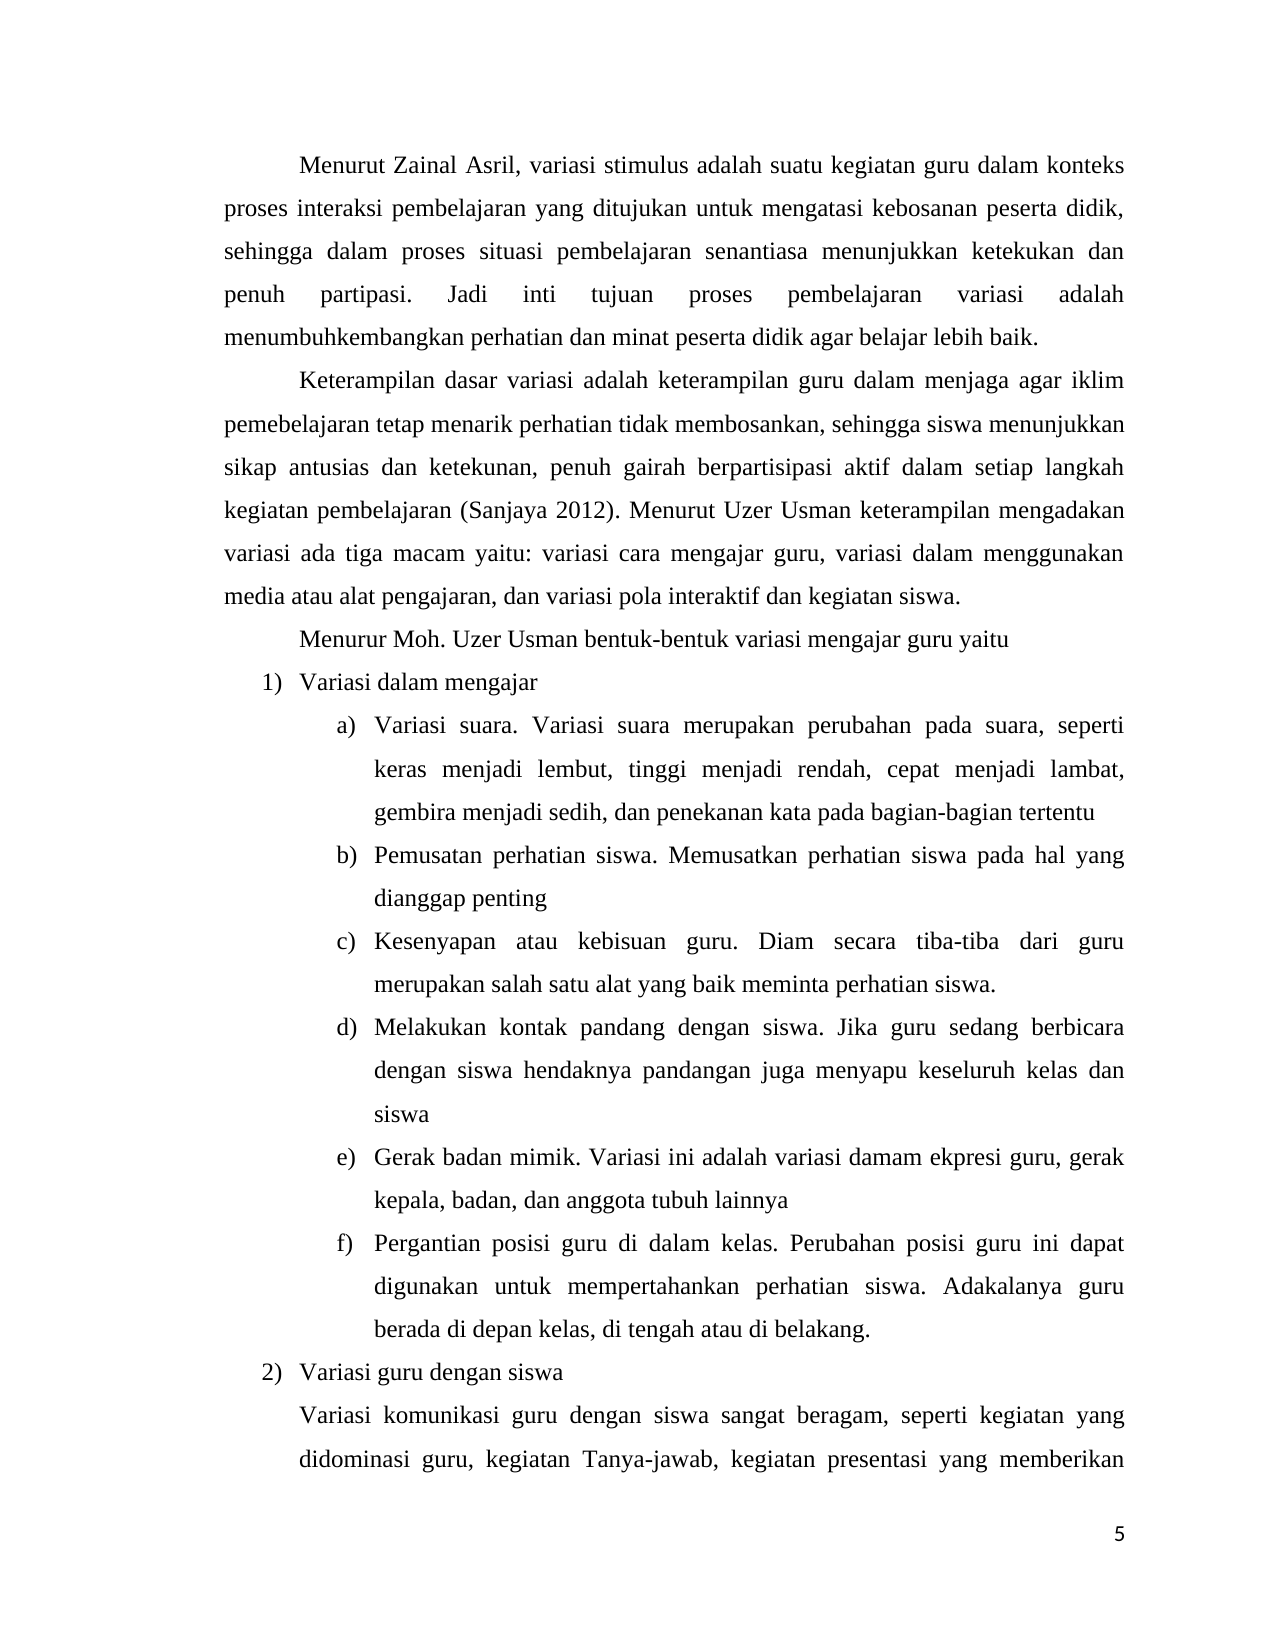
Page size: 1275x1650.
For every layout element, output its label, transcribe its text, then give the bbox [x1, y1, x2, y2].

list Menurut Zainal Asril, variasi stimulus adalah suatu kegiatan guru dalam konteks proses interaksi pembelajaran yang ditujukan untuk mengatasi kebosanan peserta didik, sehingga dalam proses situasi pembelajaran senantiasa menunjukkan ketekukan dan penuh partipasi. Jadi inti tujuan proses pembelajaran variasi adalah menumbuhkembangkan perhatian dan minat peserta didik agar belajar lebih baik. [224, 150, 1125, 351]
list Melakukan kontak pandang dengan siswa. Jika guru sedang berbicara dengan siswa hendaknya pandangan juga menyapu keseluruh kelas dan siswa [336, 1012, 1125, 1127]
list Pemusatan perhatian siswa. Memusatkan perhatian siswa pada hal yang dianggap penting [336, 840, 1125, 912]
list Kesenyapan atau kebisuan guru. Diam secara tiba-tiba dari guru merupakan salah satu alat yang baik meminta perhatian siswa. [336, 926, 1125, 998]
list Gerak badan mimik. Variasi ini adalah variasi damam ekpresi guru, gerak kepala, badan, dan anggota tubuh lainnya [336, 1142, 1125, 1214]
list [299, 1401, 1125, 1472]
list Variasi suara. Variasi suara merupakan perubahan pada suara, seperti keras menjadi lembut, tinggi menjadi rendah, cepat menjadi lambat, gembira menjadi sedih, dan penekanan kata pada bagian-bagian tertentu [336, 711, 1125, 826]
list Pergantian posisi guru di dalam kelas. Perubahan posisi guru ini dapat digunakan untuk mempertahankan perhatian siswa. Adakalanya guru berada di depan kelas, di tengah atau di belakang. [336, 1228, 1125, 1343]
list Variasi dalam mengajar [261, 667, 1125, 696]
list Menurur Moh. Uzer Usman bentuk-bentuk variasi mengajar guru yaitu [224, 624, 1125, 653]
list Keterampilan dasar variasi adalah keterampilan guru dalam menjaga agar iklim pemebelajaran tetap menarik perhatian tidak membosankan, sehingga siswa menunjukkan sikap antusias dan ketekunan, penuh gairah berpartisipasi aktif dalam setiap langkah kegiatan pembelajaran (Sanjaya 2012). Menurut Uzer Usman keterampilan mengadakan variasi ada tiga macam yaitu: variasi cara mengajar guru, variasi dalam menggunakan media atau alat pengajaran, dan variasi pola interaktif dan kegiatan siswa. [224, 366, 1125, 610]
list Variasi guru dengan siswa [261, 1357, 1125, 1386]
